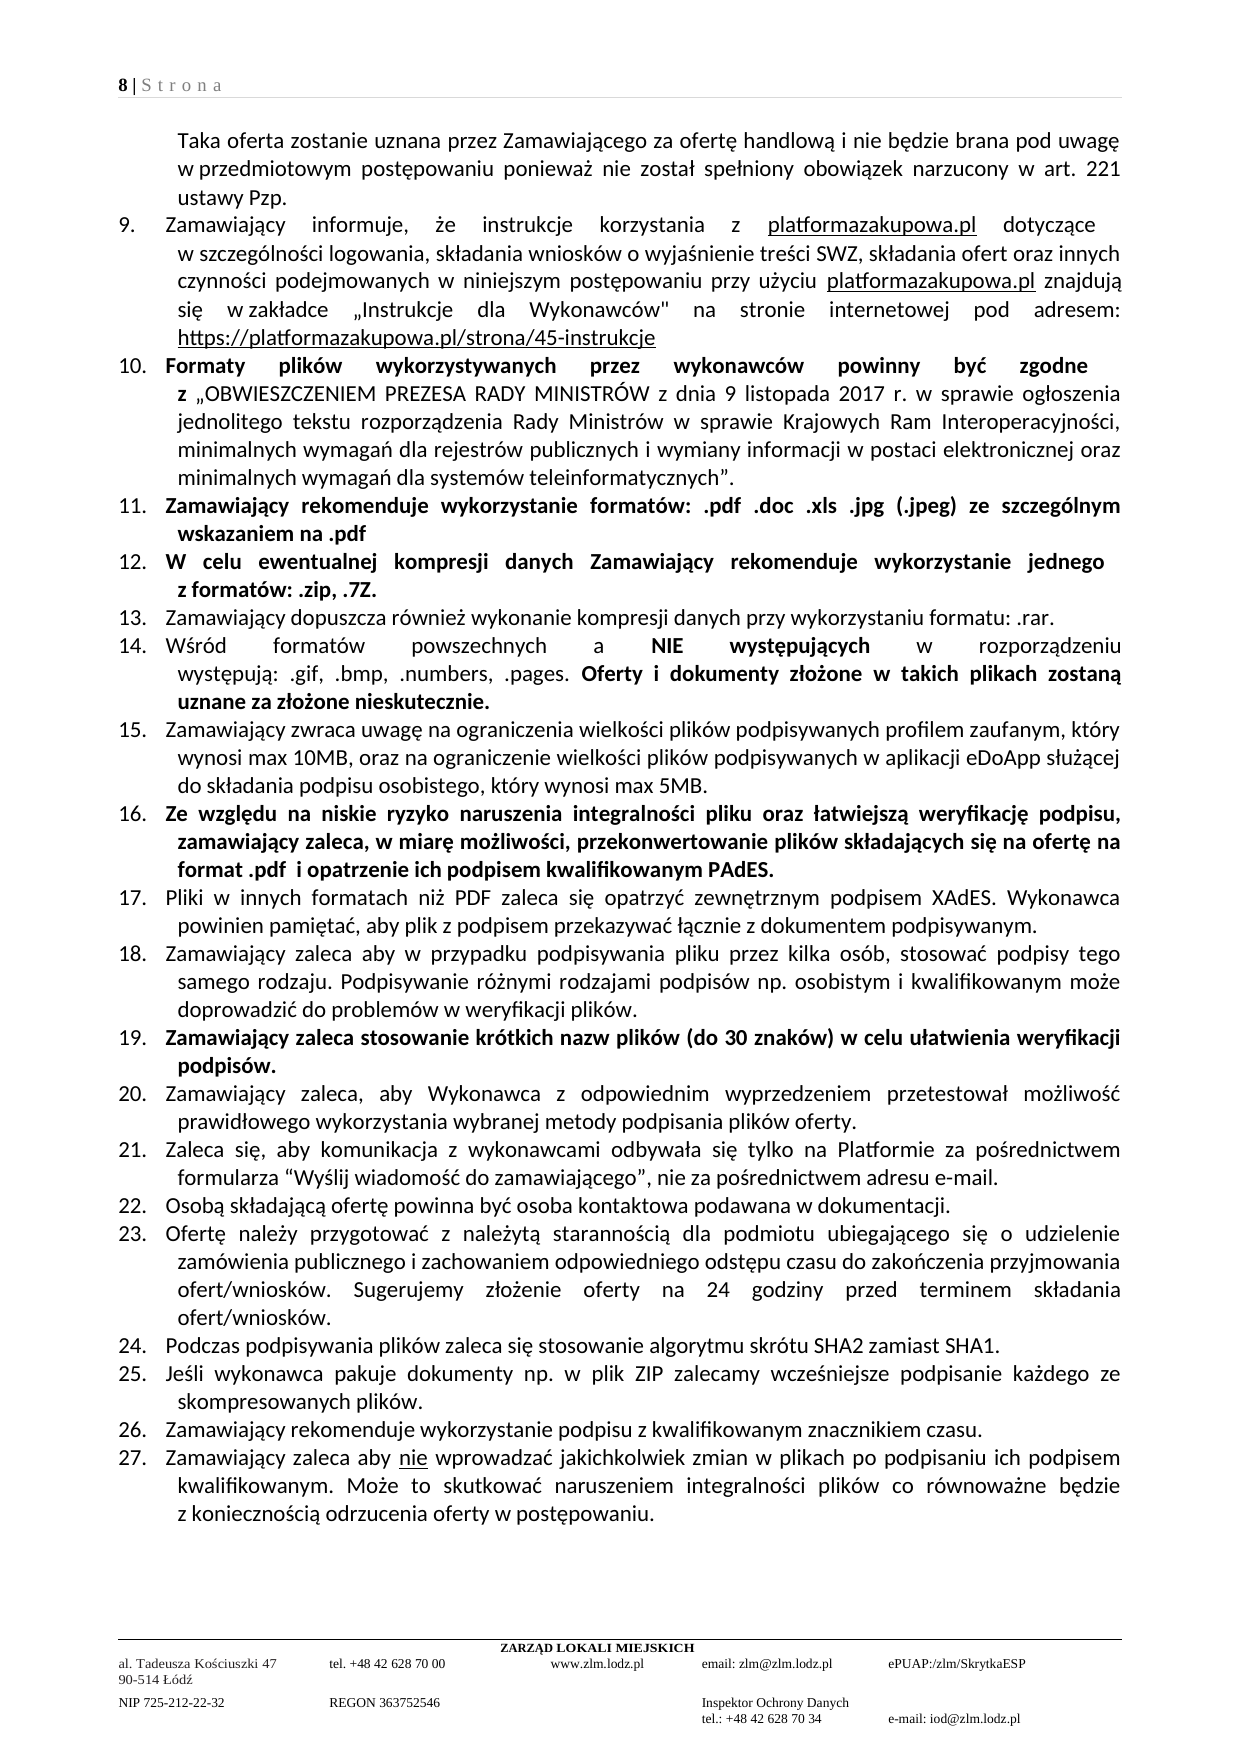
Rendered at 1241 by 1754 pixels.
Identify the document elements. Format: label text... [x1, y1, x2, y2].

list Osobą składającą ofertę powinna być osoba kontaktowa podawana w dokumentacji. [118, 1191, 1122, 1219]
list Zaleca się, aby komunikacja z wykonawcami odbywała się tylko na Platformie za pośrednictwem formularza “Wyślij wiadomość do zamawiającego”, nie za pośrednictwem adresu e-mail. [118, 1135, 1122, 1191]
list Taka oferta zostanie uznana przez Zamawiającego za ofertę handlową i nie będzie brana pod uwagę w przedmiotowym postępowaniu ponieważ nie został spełniony obowiązek narzucony w art. 221 ustawy Pzp. [177, 127, 1122, 211]
list Pliki w innych formatach niż PDF zaleca się opatrzyć zewnętrznym podpisem XAdES. Wykonawca powinien pamiętać, aby plik z podpisem przekazywać łącznie z dokumentem podpisywanym. [118, 883, 1122, 939]
list Wśród formatów powszechnych a NIE występujących w rozporządzeniu występują: .gif, .bmp, .numbers, .pages. Oferty i dokumenty złożone w takich plikach zostaną uznane za złożone nieskutecznie. [118, 631, 1122, 715]
list Jeśli wykonawca pakuje dokumenty np. w plik ZIP zalecamy wcześniejsze podpisanie każdego ze skompresowanych plików. [118, 1359, 1122, 1416]
list Zamawiający zwraca uwagę na ograniczenia wielkości plików podpisywanych profilem zaufanym, który wynosi max 10MB, oraz na ograniczenie wielkości plików podpisywanych w aplikacji eDoApp służącej do składania podpisu osobistego, który wynosi max 5MB. [118, 715, 1122, 799]
list Zamawiający rekomenduje wykorzystanie formatów: .pdf .doc .xls .jpg (.jpeg) ze szczególnym wskazaniem na .pdf [118, 491, 1122, 547]
list Ze względu na niskie ryzyko naruszenia integralności pliku oraz łatwiejszą weryfikację podpisu, zamawiający zaleca, w miarę możliwości, przekonwertowanie plików składających się na ofertę na format .pdf i opatrzenie ich podpisem kwalifikowanym PAdES. [118, 799, 1122, 883]
list Ofertę należy przygotować z należytą starannością dla podmiotu ubiegającego się o udzielenie zamówienia publicznego i zachowaniem odpowiedniego odstępu czasu do zakończenia przyjmowania ofert/wniosków. Sugerujemy złożenie oferty na 24 godziny przed terminem składania ofert/wniosków. [118, 1219, 1122, 1331]
list Podczas podpisywania plików zaleca się stosowanie algorytmu skrótu SHA2 zamiast SHA1. [118, 1331, 1122, 1359]
list Zamawiający zaleca, aby Wykonawca z odpowiednim wyprzedzeniem przetestował możliwość prawidłowego wykorzystania wybranej metody podpisania plików oferty. [118, 1079, 1122, 1135]
list Zamawiający dopuszcza również wykonanie kompresji danych przy wykorzystaniu formatu: .rar. [118, 603, 1122, 631]
list W celu ewentualnej kompresji danych Zamawiający rekomenduje wykorzystanie jednego z formatów: .zip, .7Z. [118, 547, 1122, 603]
list Zamawiający zaleca aby nie wprowadzać jakichkolwiek zmian w plikach po podpisaniu ich podpisem kwalifikowanym. Może to skutkować naruszeniem integralności plików co równoważne będzie z koniecznością odrzucenia oferty w postępowaniu. [118, 1443, 1122, 1528]
list Zamawiający zaleca stosowanie krótkich nazw plików (do 30 znaków) w celu ułatwienia weryfikacji podpisów. [118, 1023, 1122, 1079]
list Zamawiający informuje, że instrukcje korzystania z platformazakupowa.pl dotyczące w szczególności logowania, składania wniosków o wyjaśnienie treści SWZ, składania ofert oraz innych czynności podejmowanych w niniejszym postępowaniu przy użyciu platformazakupowa.pl znajdują się w zakładce „Instrukcje dla Wykonawców" na stronie internetowej pod adresem: https://platformazakupowa.pl/strona/45-instrukcje [118, 211, 1122, 351]
list Formaty plików wykorzystywanych przez wykonawców powinny być zgodne z „OBWIESZCZENIEM PREZESA RADY MINISTRÓW z dnia 9 listopada 2017 r. w sprawie ogłoszenia jednolitego tekstu rozporządzenia Rady Ministrów w sprawie Krajowych Ram Interoperacyjności, minimalnych wymagań dla rejestrów publicznych i wymiany informacji w postaci elektronicznej oraz minimalnych wymagań dla systemów teleinformatycznych”. [118, 351, 1122, 491]
list Zamawiający zaleca aby w przypadku podpisywania pliku przez kilka osób, stosować podpisy tego samego rodzaju. Podpisywanie różnymi rodzajami podpisów np. osobistym i kwalifikowanym może doprowadzić do problemów w weryfikacji plików. [118, 939, 1122, 1023]
list Zamawiający rekomenduje wykorzystanie podpisu z kwalifikowanym znacznikiem czasu. [118, 1416, 1122, 1443]
